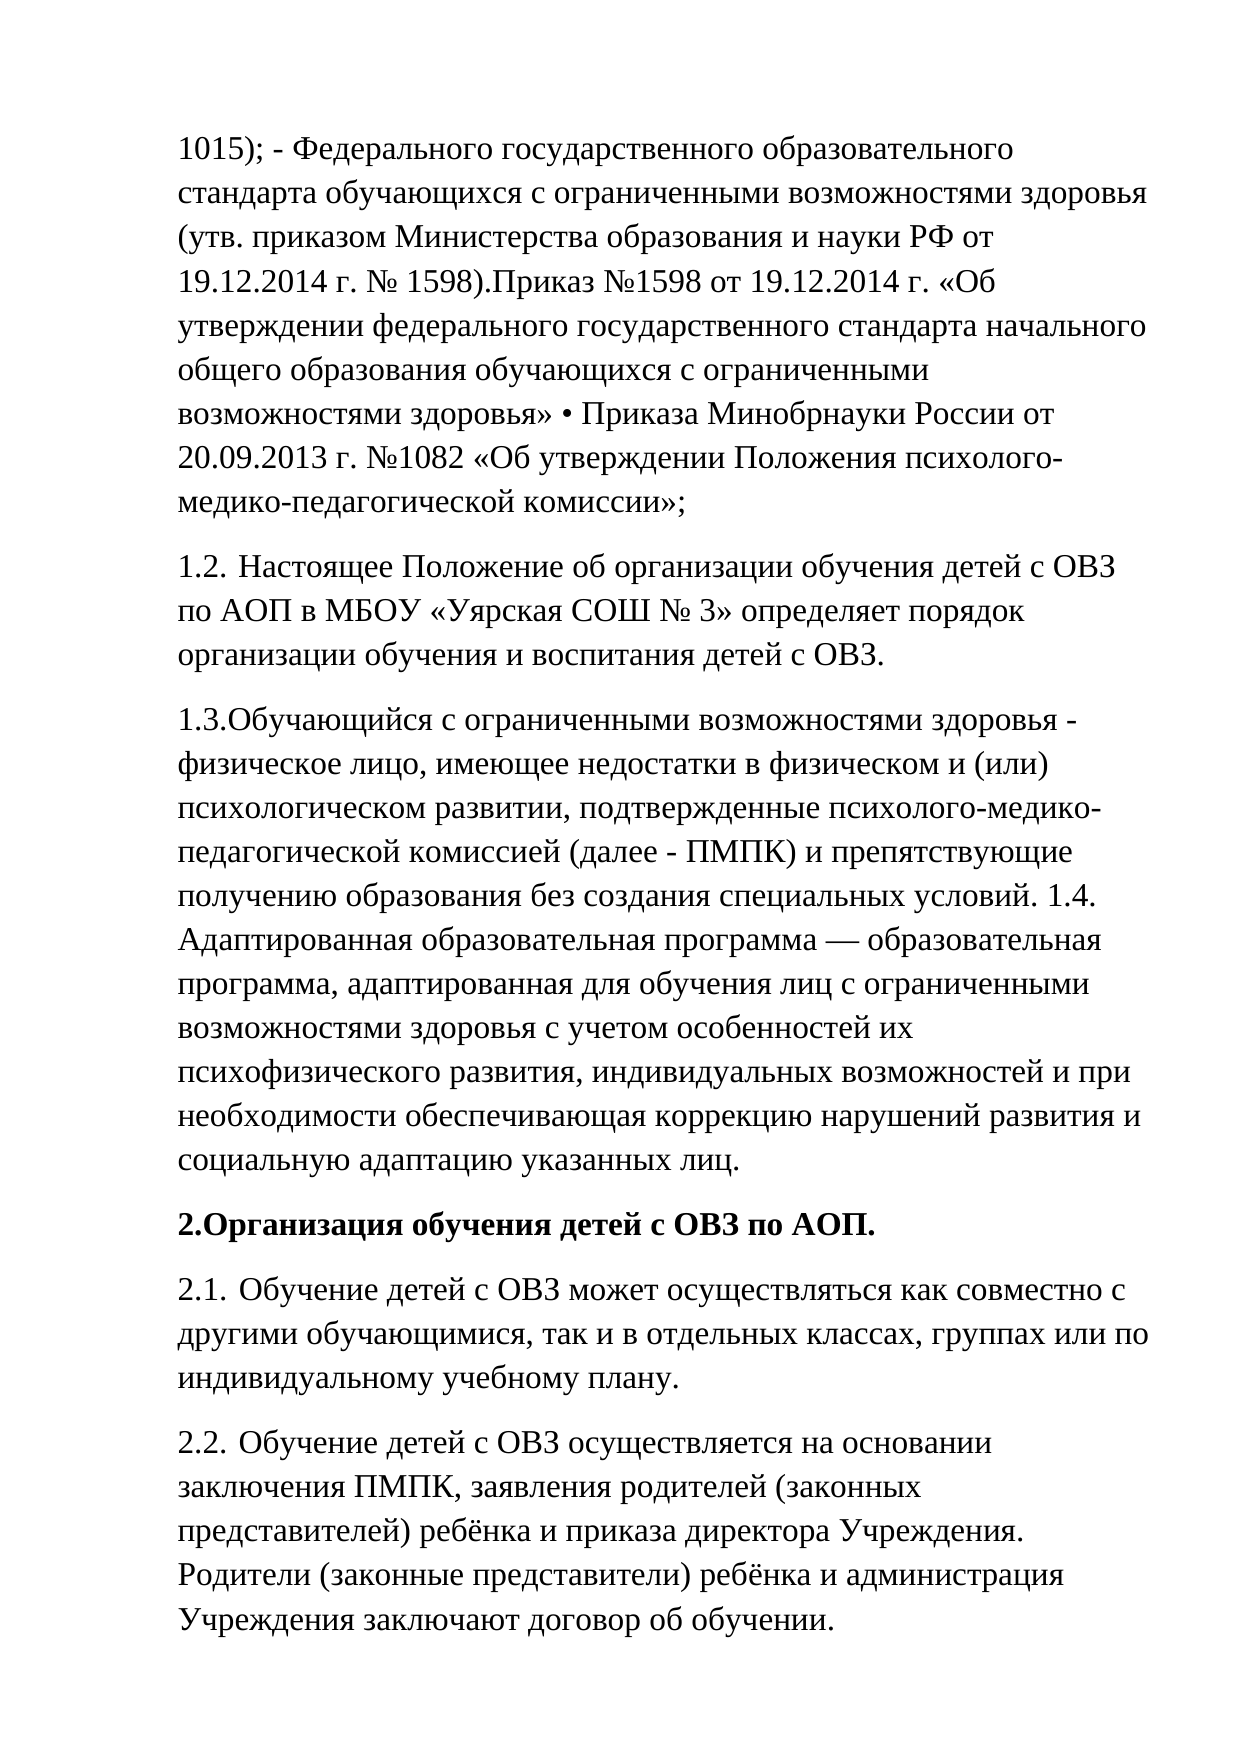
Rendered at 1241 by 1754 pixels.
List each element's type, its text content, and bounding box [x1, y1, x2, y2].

list Обучение детей с ОВЗ осуществляется на основании заключения ПМПК, заявления родителей (законных представителей) ребёнка и приказа директора Учреждения. Родители (законные представители) ребёнка и администрация Учреждения заключают договор об обучении. [177, 1422, 1159, 1637]
list Обучение детей с ОВЗ может осуществляться как совместно с другими обучающимися, так и в отдельных классах, группах или по индивидуальному учебному плану. [177, 1269, 1159, 1396]
text 2.Организация обучения детей с ОВЗ по АОП. [177, 1204, 1159, 1243]
list Настоящее Положение об организации обучения детей с ОВЗ по АОП в МБОУ «Уярская СОШ № 3» определяет порядок организации обучения и воспитания детей с ОВЗ. [177, 546, 1159, 672]
text 1015); - Федерального государственного образовательного стандарта обучающихся с ограниченными возможностями здоровья (утв. приказом Министерства образования и науки РФ от 19.12.2014 г. № 1598).Приказ №1598 от 19.12.2014 г. «Об утверждении федерального государственного стандарта начального общего образования обучающихся с ограниченными возможностями здоровья» • Приказа Минобрнауки России от 20.09.2013 г. №1082 «Об утверждении Положения психолого- медико-педагогической комиссии»; [177, 129, 1159, 519]
text 1.3.Обучающийся с ограниченными возможностями здоровья - физическое лицо, имеющее недостатки в физическом и (или) психологическом развитии, подтвержденные психолого-медико- педагогической комиссией (далее - ПМПК) и препятствующие получению образования без создания специальных условий. 1.4. Адаптированная образовательная программа — образовательная программа, адаптированная для обучения лиц с ограниченными возможностями здоровья с учетом особенностей их психофизического развития, индивидуальных возможностей и при необходимости обеспечивающая коррекцию нарушений развития и социальную адаптацию указанных лиц. [177, 699, 1159, 1178]
